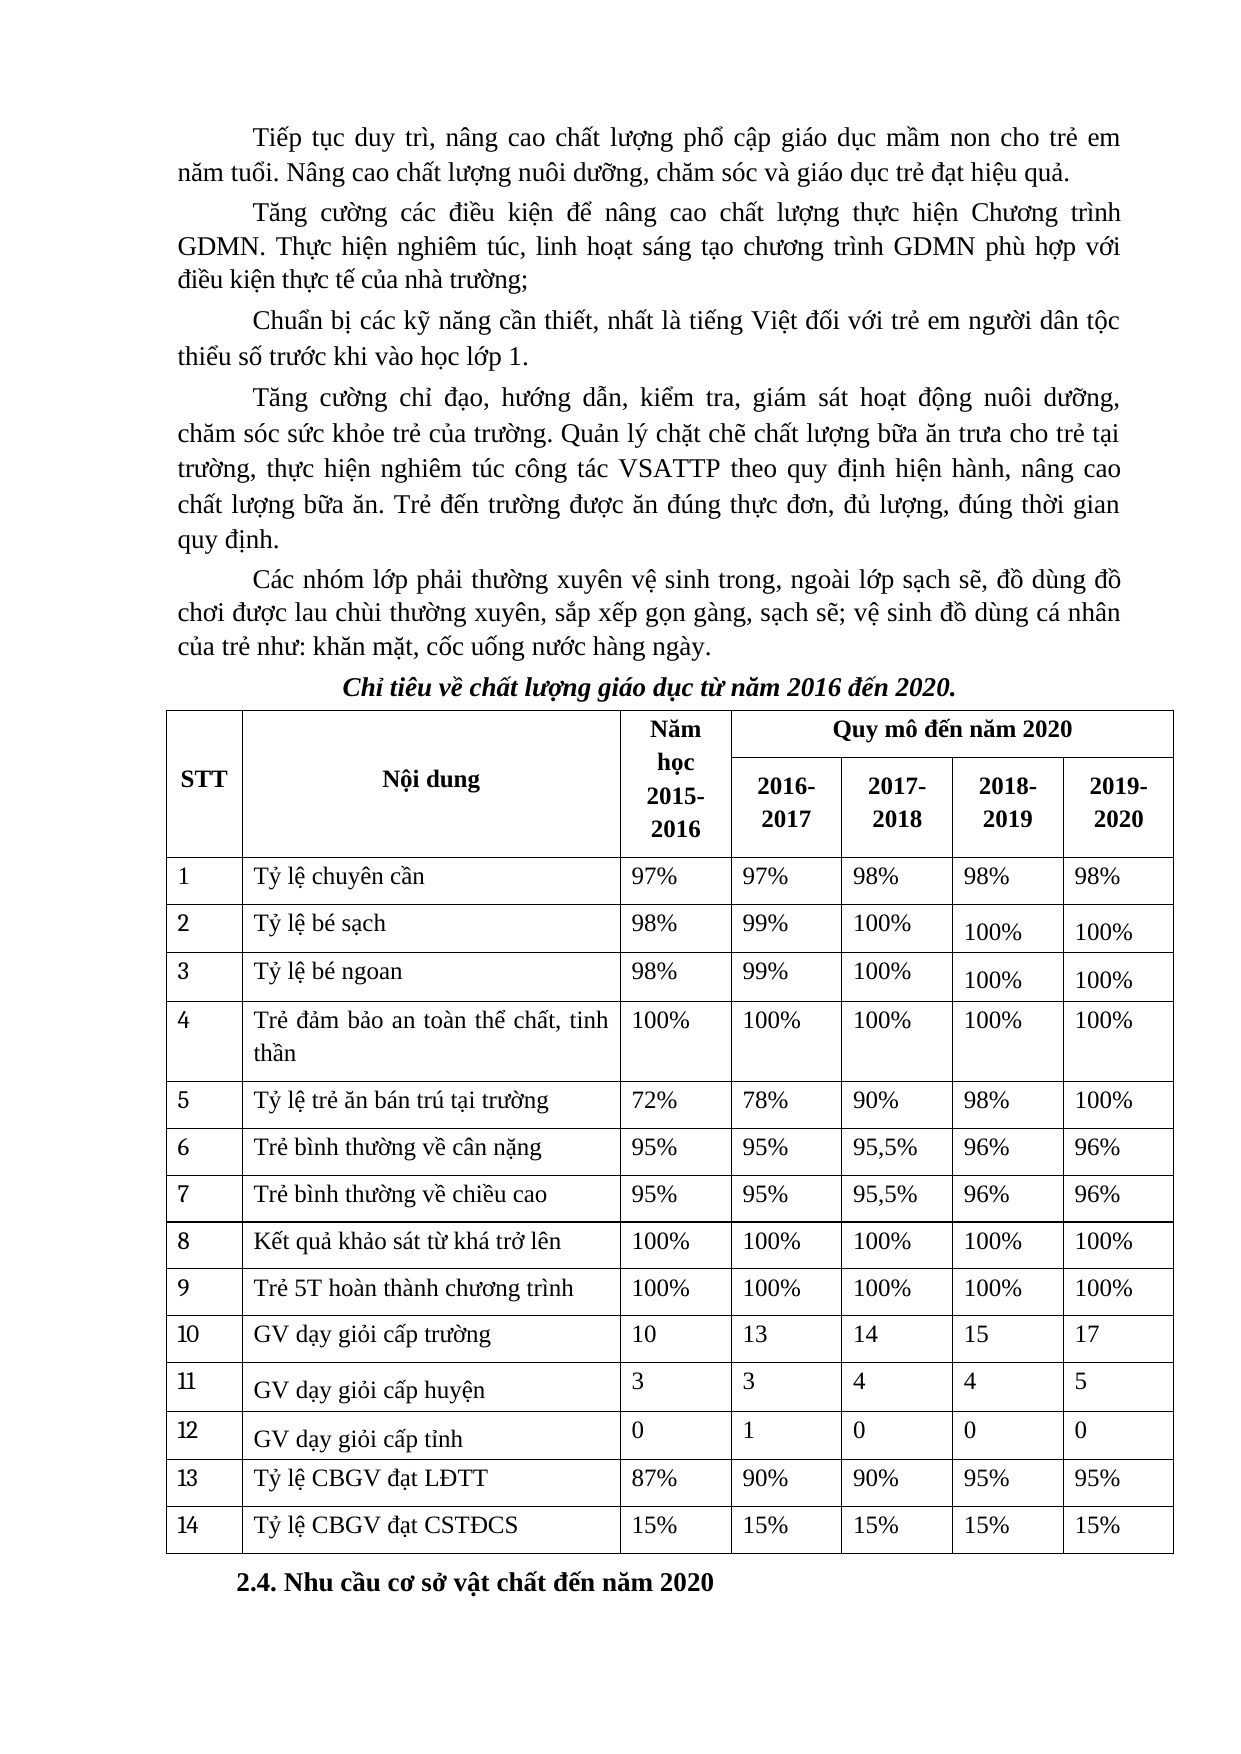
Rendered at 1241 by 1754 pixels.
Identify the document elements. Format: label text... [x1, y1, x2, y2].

table_cell Tỷ lệ trẻ ăn bán trú tại trường [243, 1082, 620, 1128]
table_cell 95% [732, 1176, 841, 1221]
table_cell 14 [842, 1316, 952, 1362]
table_cell 100% [1064, 953, 1173, 1001]
table_cell 100% [842, 953, 952, 1001]
table_cell 100% [1064, 1269, 1173, 1315]
table_cell Tỷ lệ chuyên cần [243, 858, 620, 903]
table_cell 3 [621, 1363, 731, 1411]
table_cell 2017-2018 [842, 758, 952, 857]
text Chỉ tiêu về chất lượng giáo dục từ năm 2016 đến 2020. [177, 668, 1122, 703]
table_cell 2 [167, 905, 242, 952]
text Chuẩn bị các kỹ năng cần thiết, nhất là tiếng Việt đối với trẻ em người dân tộc thiểu số trước khi vào học lớp 1. [177, 301, 1122, 372]
table_cell 14 [167, 1507, 242, 1553]
table_cell 2016- 2017 [732, 758, 841, 857]
table_cell Trẻ 5T hoàn thành chương trình [243, 1269, 620, 1315]
table_cell 98% [842, 858, 952, 903]
table_cell 100% [1064, 1002, 1173, 1081]
table_cell 78% [732, 1082, 841, 1128]
table_cell 95,5% [842, 1176, 952, 1221]
table_cell 100% [953, 1223, 1063, 1268]
table_cell 15% [732, 1507, 841, 1553]
table_cell 99% [732, 953, 841, 1001]
table_cell Tỷ lệ bé ngoan [243, 953, 620, 1001]
table_cell 0 [953, 1412, 1063, 1459]
text Tăng cường các điều kiện để nâng cao chất lượng thực hiện Chương trình GDMN. Thực hiện nghiêm túc, linh hoạt sáng tạo chương trình GDMN phù hợp với điều kiện thực tế của nhà trường; [177, 195, 1122, 295]
table_cell 97% [732, 858, 841, 903]
table_cell 1 [732, 1412, 841, 1459]
table_cell 5 [1064, 1363, 1173, 1411]
table_cell 2018-2019 [953, 758, 1063, 857]
table_cell 98% [953, 858, 1063, 903]
table_cell 96% [953, 1176, 1063, 1221]
text Các nhóm lớp phải thường xuyên vệ sinh trong, ngoài lớp sạch sẽ, đồ dùng đồ chơi được lau chùi thường xuyên, sắp xếp gọn gàng, sạch sẽ; vệ sinh đồ dùng cá nhân của trẻ như: khăn mặt, cốc uống nước hàng ngày. [177, 562, 1122, 662]
table_cell 10 [621, 1316, 731, 1362]
table_cell 9 [167, 1269, 242, 1315]
table_cell 4 [953, 1363, 1063, 1411]
table_cell 96% [953, 1129, 1063, 1174]
table_cell 7 [167, 1176, 242, 1221]
table_cell 95% [732, 1129, 841, 1174]
table_cell 4 [842, 1363, 952, 1411]
table_cell Kết quả khảo sát từ khá trở lên [243, 1223, 620, 1268]
table_cell 90% [842, 1460, 952, 1506]
table_cell 98% [621, 905, 731, 952]
table_cell 3 [167, 953, 242, 1001]
text Tăng cường chỉ đạo, hướng dẫn, kiểm tra, giám sát hoạt động nuôi dưỡng, chăm sóc sức khỏe trẻ của trường. Quản lý chặt chẽ chất lượng bữa ăn trưa cho trẻ tại trường, thực hiện nghiêm túc công tác VSATTP theo quy định hiện hành, nâng cao chất lượng bữa ăn. Trẻ đến trường được ăn đúng thực đơn, đủ lượng, đúng thời gian quy định. [177, 378, 1122, 556]
table_cell 12 [167, 1412, 242, 1459]
table_header Nội dung [243, 711, 620, 857]
list 2.4. Nhu cầu cơ sở vật chất đến năm 2020 [177, 1566, 1122, 1598]
table_cell 100% [621, 1002, 731, 1081]
table_cell 100% [1064, 1082, 1173, 1128]
text Tiếp tục duy trì, nâng cao chất lượng phổ cập giáo dục mầm non cho trẻ em năm tuổi. Nâng cao chất lượng nuôi dưỡng, chăm sóc và giáo dục trẻ đạt hiệu quả. [177, 118, 1122, 189]
table_cell 0 [842, 1412, 952, 1459]
table_header STT [167, 711, 242, 857]
table_cell Trẻ bình thường về chiều cao [243, 1176, 620, 1221]
table_cell 100% [842, 1223, 952, 1268]
table_cell 13 [732, 1316, 841, 1362]
table_cell 95% [621, 1176, 731, 1221]
table_cell 15% [1064, 1507, 1173, 1553]
table_cell Tỷ lệ CBGV đạt LĐTT [243, 1460, 620, 1506]
table_cell 15 [953, 1316, 1063, 1362]
table_cell 100% [953, 1269, 1063, 1315]
table_cell 100% [1064, 1223, 1173, 1268]
table_cell GV dạy giỏi cấp huyện [243, 1363, 620, 1411]
table_cell GV dạy giỏi cấp tỉnh [243, 1412, 620, 1459]
table_cell 95% [953, 1460, 1063, 1506]
table_cell 72% [621, 1082, 731, 1128]
table_cell 100% [732, 1223, 841, 1268]
table_cell 100% [732, 1269, 841, 1315]
table_cell 15% [842, 1507, 952, 1553]
table_cell 13 [167, 1460, 242, 1506]
table_cell 99% [732, 905, 841, 952]
table_cell 0 [1064, 1412, 1173, 1459]
table_cell 4 [167, 1002, 242, 1081]
table_cell 3 [732, 1363, 841, 1411]
table_cell Tỷ lệ bé sạch [243, 905, 620, 952]
table_cell 98% [1064, 858, 1173, 903]
table_cell 100% [732, 1002, 841, 1081]
table_cell 90% [732, 1460, 841, 1506]
table_cell 17 [1064, 1316, 1173, 1362]
table_cell 2019-2020 [1064, 758, 1173, 857]
table_cell 8 [167, 1223, 242, 1268]
table_cell 90% [842, 1082, 952, 1128]
table_cell 100% [842, 1269, 952, 1315]
table_cell 87% [621, 1460, 731, 1506]
table_cell 95,5% [842, 1129, 952, 1174]
table_cell 100% [842, 1002, 952, 1081]
table_cell 95% [621, 1129, 731, 1174]
table_cell Trẻ bình thường về cân nặng [243, 1129, 620, 1174]
table_cell 100% [953, 905, 1063, 952]
table_cell Trẻ đảm bảo an toàn thể chất, tinh thần [243, 1002, 620, 1081]
table_cell 100% [1064, 905, 1173, 952]
table_cell 100% [953, 1002, 1063, 1081]
table_cell 100% [621, 1269, 731, 1315]
table_cell 96% [1064, 1129, 1173, 1174]
table_cell 98% [621, 953, 731, 1001]
table_cell 95% [1064, 1460, 1173, 1506]
table_cell 100% [953, 953, 1063, 1001]
table_cell Tỷ lệ CBGV đạt CSTĐCS [243, 1507, 620, 1553]
table_cell GV dạy giỏi cấp trường [243, 1316, 620, 1362]
table_cell 11 [167, 1363, 242, 1411]
table_cell 10 [167, 1316, 242, 1362]
table_cell 15% [953, 1507, 1063, 1553]
table_cell 15% [621, 1507, 731, 1553]
table_cell 0 [621, 1412, 731, 1459]
table_cell 100% [842, 905, 952, 952]
table_cell 98% [953, 1082, 1063, 1128]
table_header Năm học 2015- 2016 [621, 711, 731, 857]
table_header Quy mô đến năm 2020 [732, 711, 1173, 757]
table_cell 6 [167, 1129, 242, 1174]
table_cell 5 [167, 1082, 242, 1128]
table_cell 1 [167, 858, 242, 903]
table_cell 97% [621, 858, 731, 903]
table_cell 96% [1064, 1176, 1173, 1221]
table_cell 100% [621, 1223, 731, 1268]
